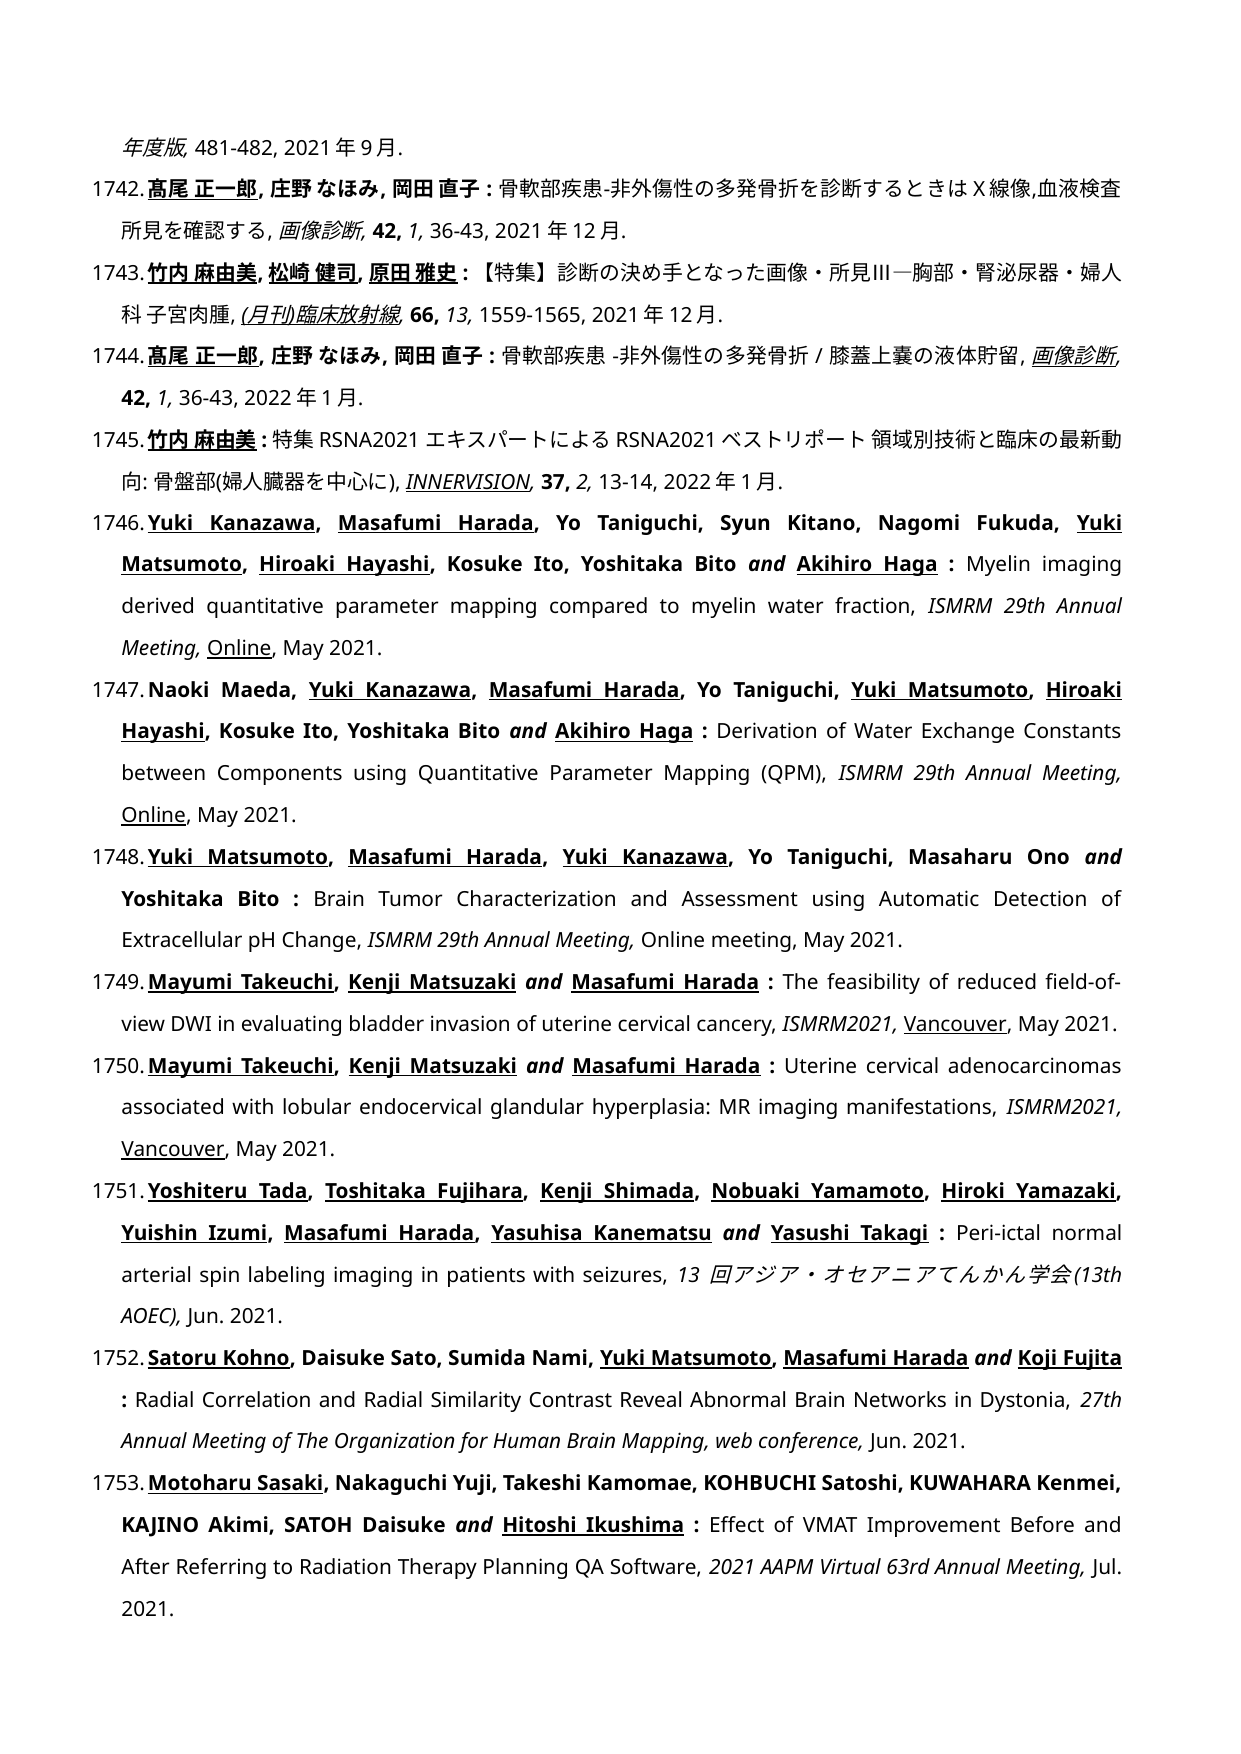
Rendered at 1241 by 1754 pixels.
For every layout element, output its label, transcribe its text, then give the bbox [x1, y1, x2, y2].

list Naoki Maeda, Yuki Kanazawa, Masafumi Harada, Yo Taniguchi, Yuki Matsumoto, Hiroaki Hayashi, Kosuke Ito, Yoshitaka Bito and Akihiro Haga : Derivation of Water Exchange Constants between Components using Quantitative Parameter Mapping (QPM), ISMRM 29th Annual Meeting, Online, May 2021. [92, 668, 1122, 835]
list Yuki Kanazawa, Masafumi Harada, Yo Taniguchi, Syun Kitano, Nagomi Fukuda, Yuki Matsumoto, Hiroaki Hayashi, Kosuke Ito, Yoshitaka Bito and Akihiro Haga : Myelin imaging derived quantitative parameter mapping compared to myelin water fraction, ISMRM 29th Annual Meeting, Online, May 2021. [92, 501, 1122, 668]
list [92, 125, 1122, 167]
list Satoru Kohno, Daisuke Sato, Sumida Nami, Yuki Matsumoto, Masafumi Harada and Koji Fujita : Radial Correlation and Radial Similarity Contrast Reveal Abnormal Brain Networks in Dystonia, 27th Annual Meeting of The Organization for Human Brain Mapping, web conference, Jun. 2021. [92, 1336, 1122, 1462]
list Yoshiteru Tada, Toshitaka Fujihara, Kenji Shimada, Nobuaki Yamamoto, Hiroki Yamazaki, Yuishin Izumi, Masafumi Harada, Yasuhisa Kanematsu and Yasushi Takagi : Peri-ictal normal arterial spin labeling imaging in patients with seizures, 13 回アジア・オセアニアてんかん学会(13th AOEC), Jun. 2021. [92, 1169, 1122, 1336]
list Yuki Matsumoto, Masafumi Harada, Yuki Kanazawa, Yo Taniguchi, Masaharu Ono and Yoshitaka Bito : Brain Tumor Characterization and Assessment using Automatic Detection of Extracellular pH Change, ISMRM 29th Annual Meeting, Online meeting, May 2021. [92, 835, 1122, 961]
list Mayumi Takeuchi, Kenji Matsuzaki and Masafumi Harada : Uterine cervical adenocarcinomas associated with lobular endocervical glandular hyperplasia: MR imaging manifestations, ISMRM2021, Vancouver, May 2021. [92, 1044, 1122, 1169]
list Mayumi Takeuchi, Kenji Matsuzaki and Masafumi Harada : The feasibility of reduced field-of-view DWI in evaluating bladder invasion of uterine cervical cancery, ISMRM2021, Vancouver, May 2021. [92, 961, 1122, 1044]
list 髙尾 正一郎, 庄野 なほみ, 岡田 直子 : 骨軟部疾患-非外傷性の多発骨折を診断するときはX線像,血液検査所見を確認する, 画像診断, 42, 1, 36-43, 2021年12月. [92, 167, 1122, 250]
list 髙尾 正一郎, 庄野 なほみ, 岡田 直子 : 骨軟部疾患 -非外傷性の多発骨折 / 膝蓋上嚢の液体貯留, 画像診断, 42, 1, 36-43, 2022年1月. [92, 334, 1122, 417]
list Motoharu Sasaki, Nakaguchi Yuji, Takeshi Kamomae, KOHBUCHI Satoshi, KUWAHARA Kenmei, KAJINO Akimi, SATOH Daisuke and Hitoshi Ikushima : Effect of VMAT Improvement Before and After Referring to Radiation Therapy Planning QA Software, 2021 AAPM Virtual 63rd Annual Meeting, Jul. 2021. [92, 1462, 1122, 1629]
list 竹内 麻由美 : 特集RSNA2021 エキスパートによるRSNA2021ベストリポート 領域別技術と臨床の最新動向: 骨盤部(婦人臓器を中心に), INNERVISION, 37, 2, 13-14, 2022年1月. [92, 417, 1122, 501]
list 竹内 麻由美, 松崎 健司, 原田 雅史 : 【特集】診断の決め手となった画像・所見Ⅲ―胸部・腎泌尿器・婦人科 子宮肉腫, (月刊)臨床放射線, 66, 13, 1559-1565, 2021年12月. [92, 250, 1122, 334]
